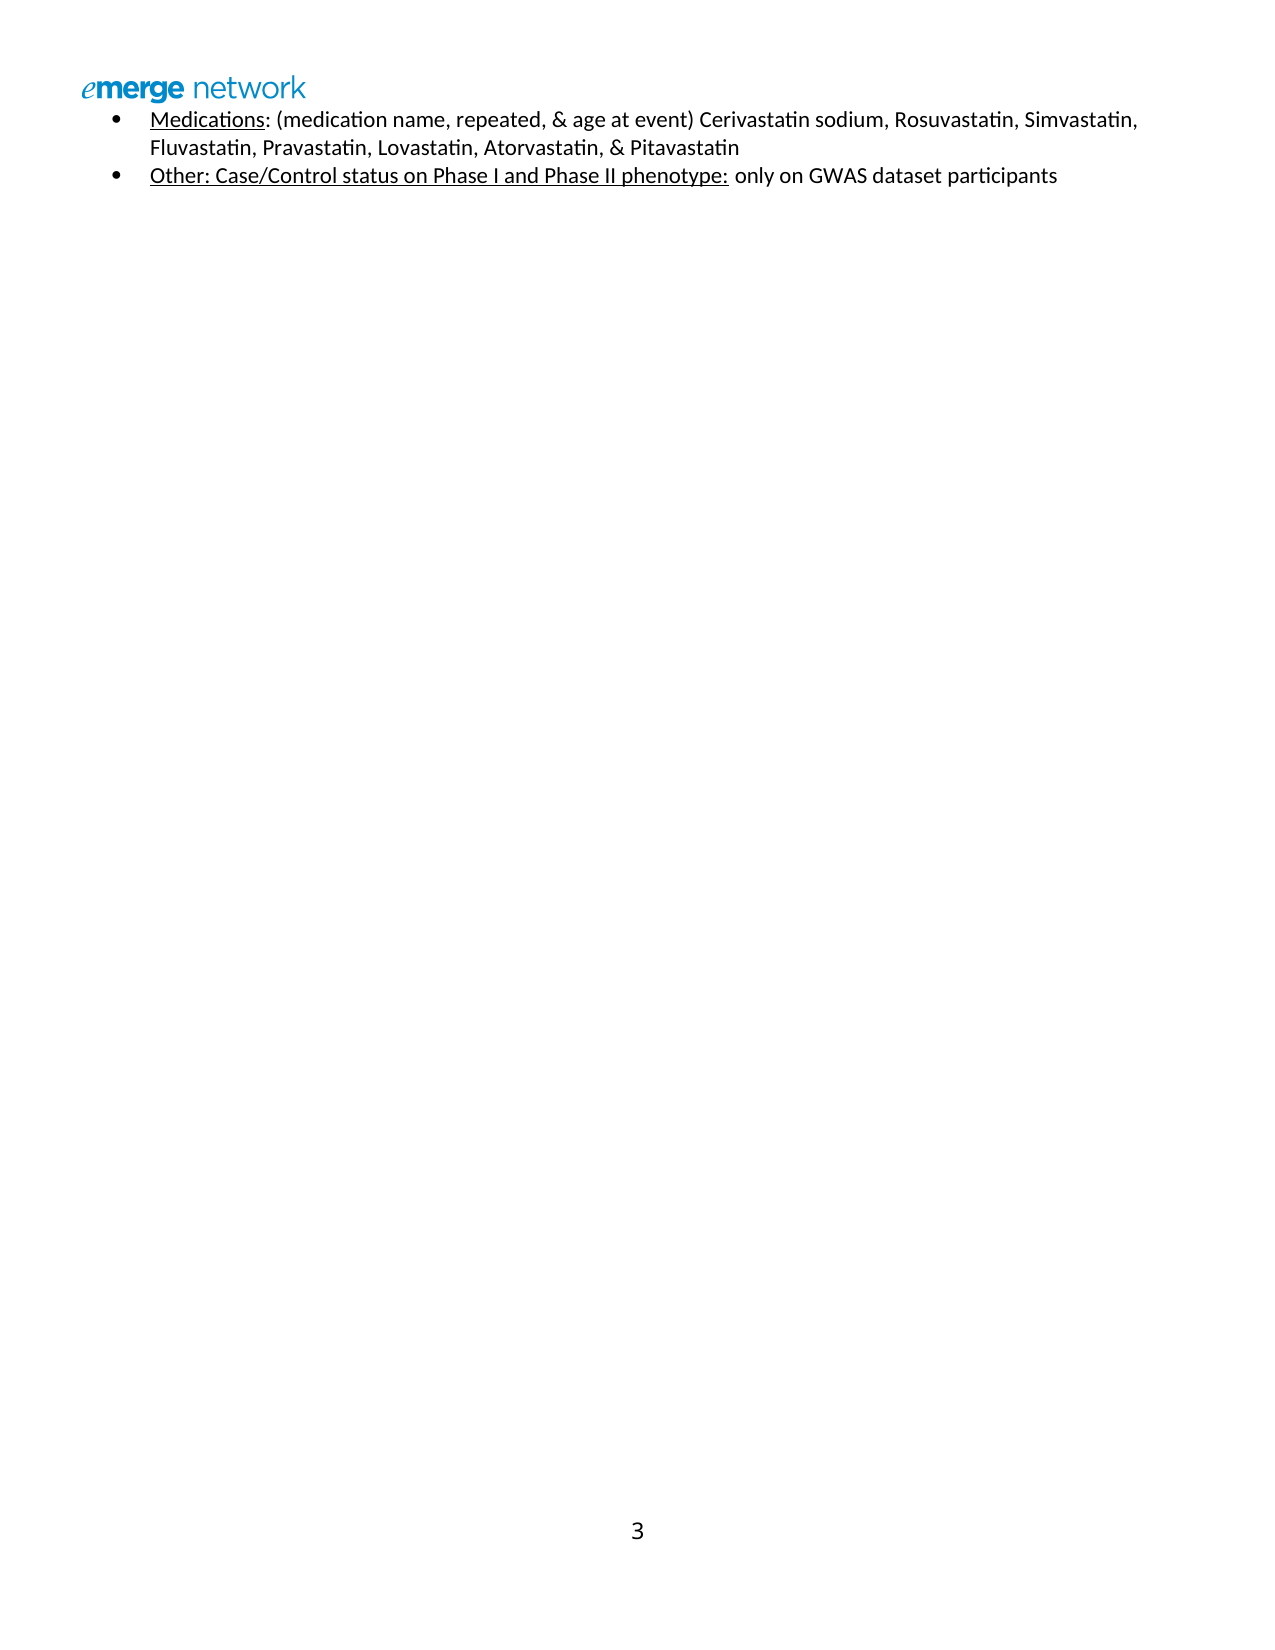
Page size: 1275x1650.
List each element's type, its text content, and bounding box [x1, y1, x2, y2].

picture [75, 75, 314, 105]
list Other: Case/Control status on Phase I and Phase II phenotype: only on GWAS dataset participants [112, 161, 1200, 189]
list Medications: (medication name, repeated, & age at event) Cerivastatin sodium, Rosuvastatin, Simvastatin, Fluvastatin, Pravastatin, Lovastatin, Atorvastatin, & Pitavastatin [112, 105, 1200, 161]
